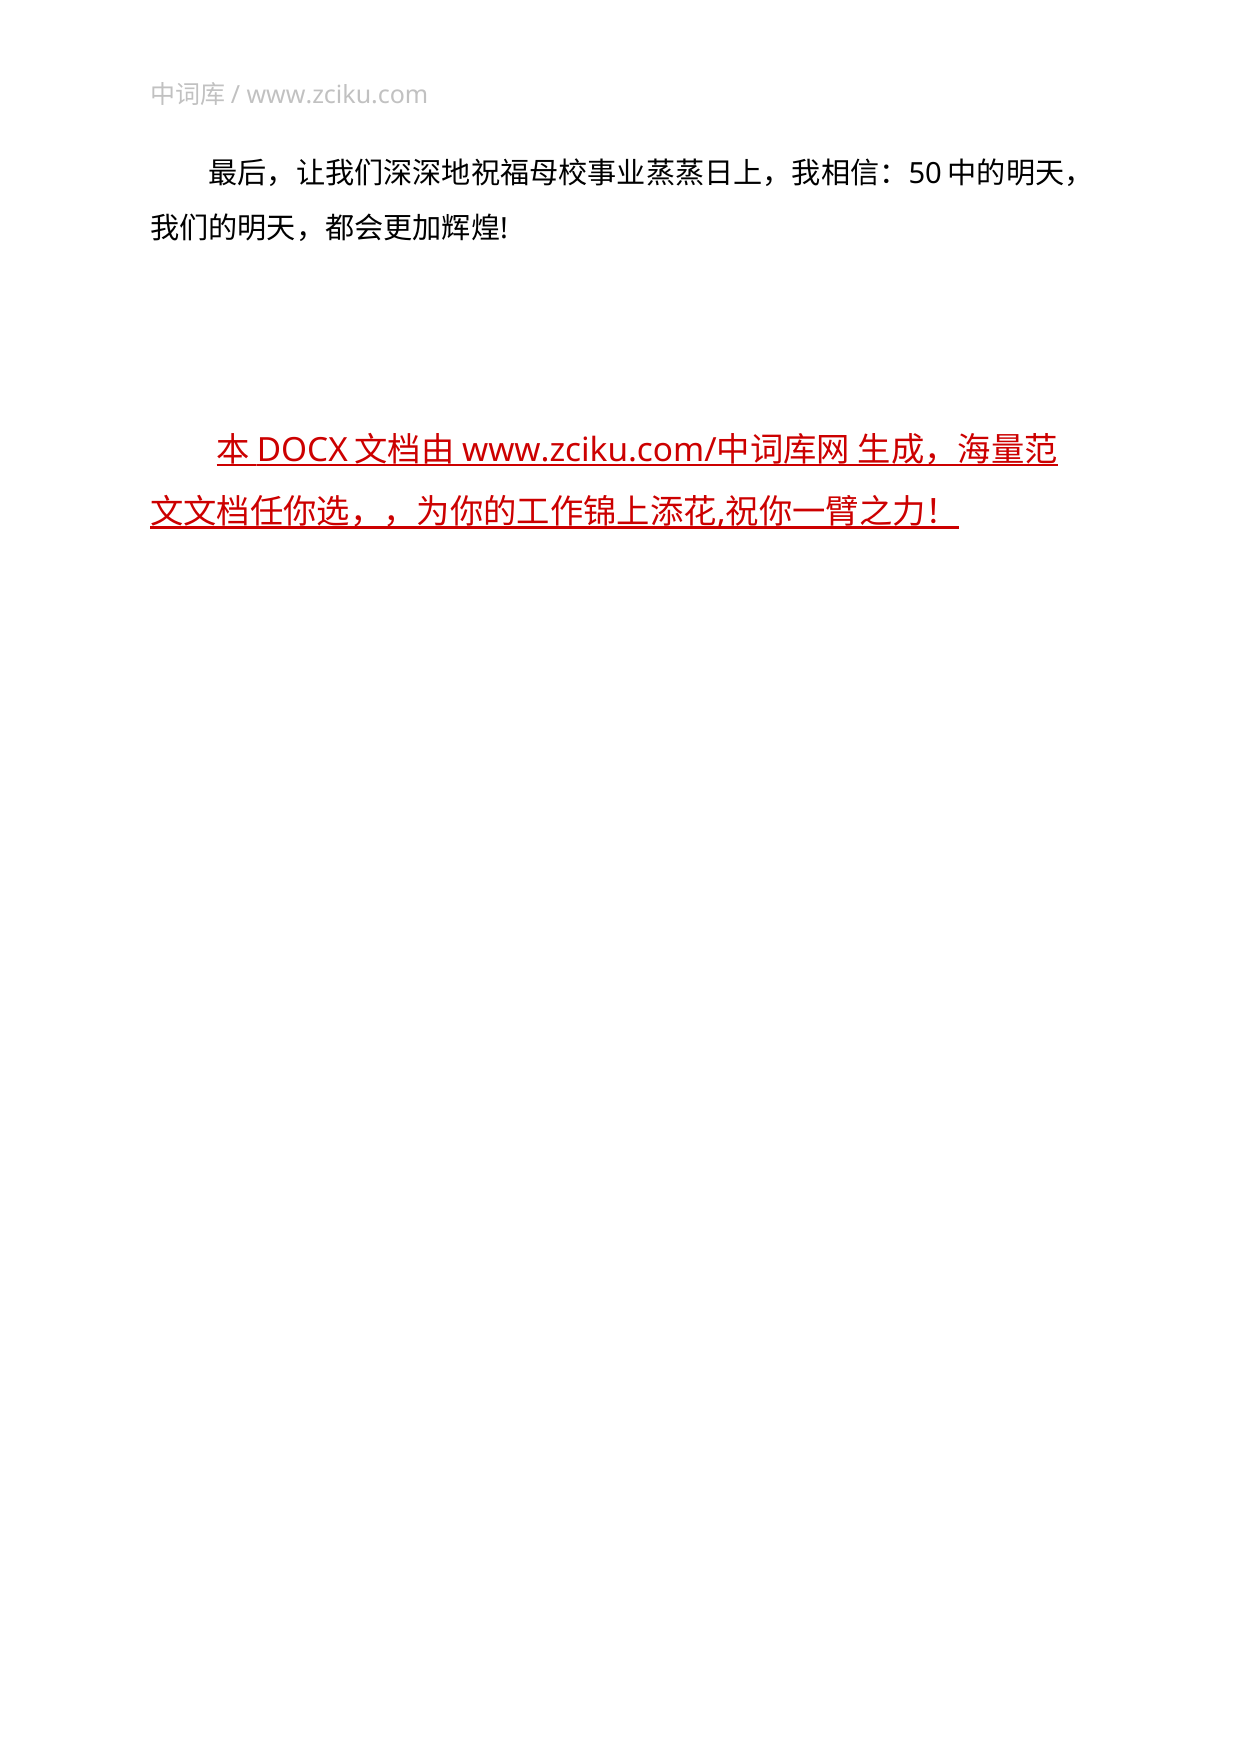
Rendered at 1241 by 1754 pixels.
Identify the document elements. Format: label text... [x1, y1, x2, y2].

text 最后，让我们深深地祝福母校事业蒸蒸日上，我相信：50中的明天，我们的明天，都会更加辉煌! [150, 150, 1090, 247]
text 本DOCX文档由 www.zciku.com/中词库网 生成，海量范文文档任你选，，为你的工作锦上添花,祝你一臂之力！ [150, 422, 1090, 534]
